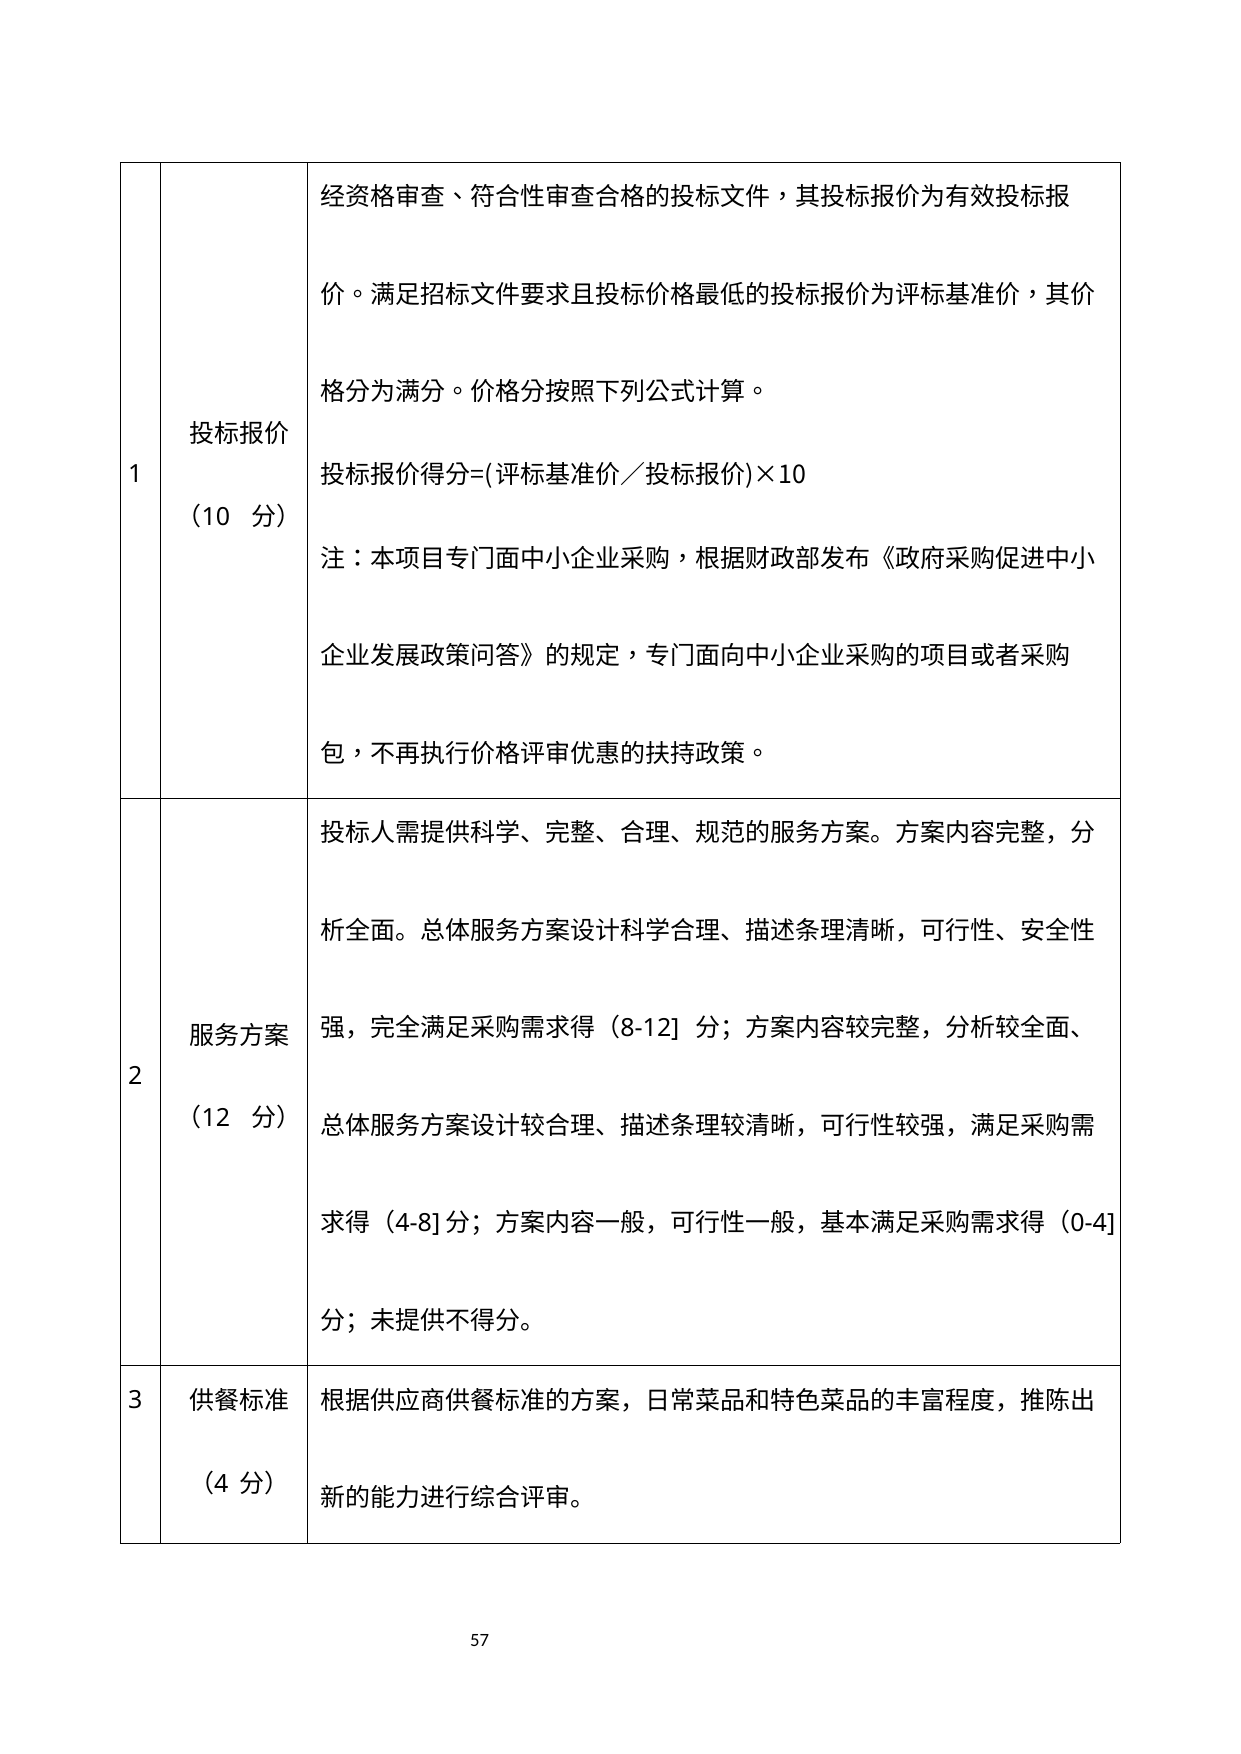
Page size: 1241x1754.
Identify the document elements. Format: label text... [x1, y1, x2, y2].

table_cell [308, 1366, 1120, 1543]
table_cell 1 [121, 163, 160, 798]
table_cell 供餐标准 （4分） [161, 1366, 307, 1543]
table_cell 经资格审查、符合性审查合格的投标文件，其投标报价为有效投标报价。满足招标文件要求且投标价格最低的投标报价为评标基准价，其价格分为满分。价格分按照下列公式计算。 投标报价得分=(评标基准价／投标报价)×10 注：本项目专门面中小企业采购，根据财政部发布《政府采购促进中小企业发展政策问答》的规定，专门面向中小企业采购的项目或者采购包，不再执行价格评审优惠的扶持政策。 [308, 163, 1120, 798]
table_cell 服务方案 （12分） [161, 799, 307, 1365]
table_cell 3 [121, 1366, 160, 1543]
table_cell 2 [121, 799, 160, 1365]
table_cell 投标人需提供科学、完整、合理、规范的服务方案。方案内容完整，分析全面。总体服务方案设计科学合理、描述条理清晰，可行性、安全性强，完全满足采购需求得（8-12]分；方案内容较完整，分析较全面、总体服务方案设计较合理、描述条理较清晰，可行性较强，满足采购需求得（4-8]分；方案内容一般，可行性一般，基本满足采购需求得（0-4]分；未提供不得分。 [308, 799, 1120, 1365]
table_cell 投标报价 （10分） [161, 163, 307, 798]
